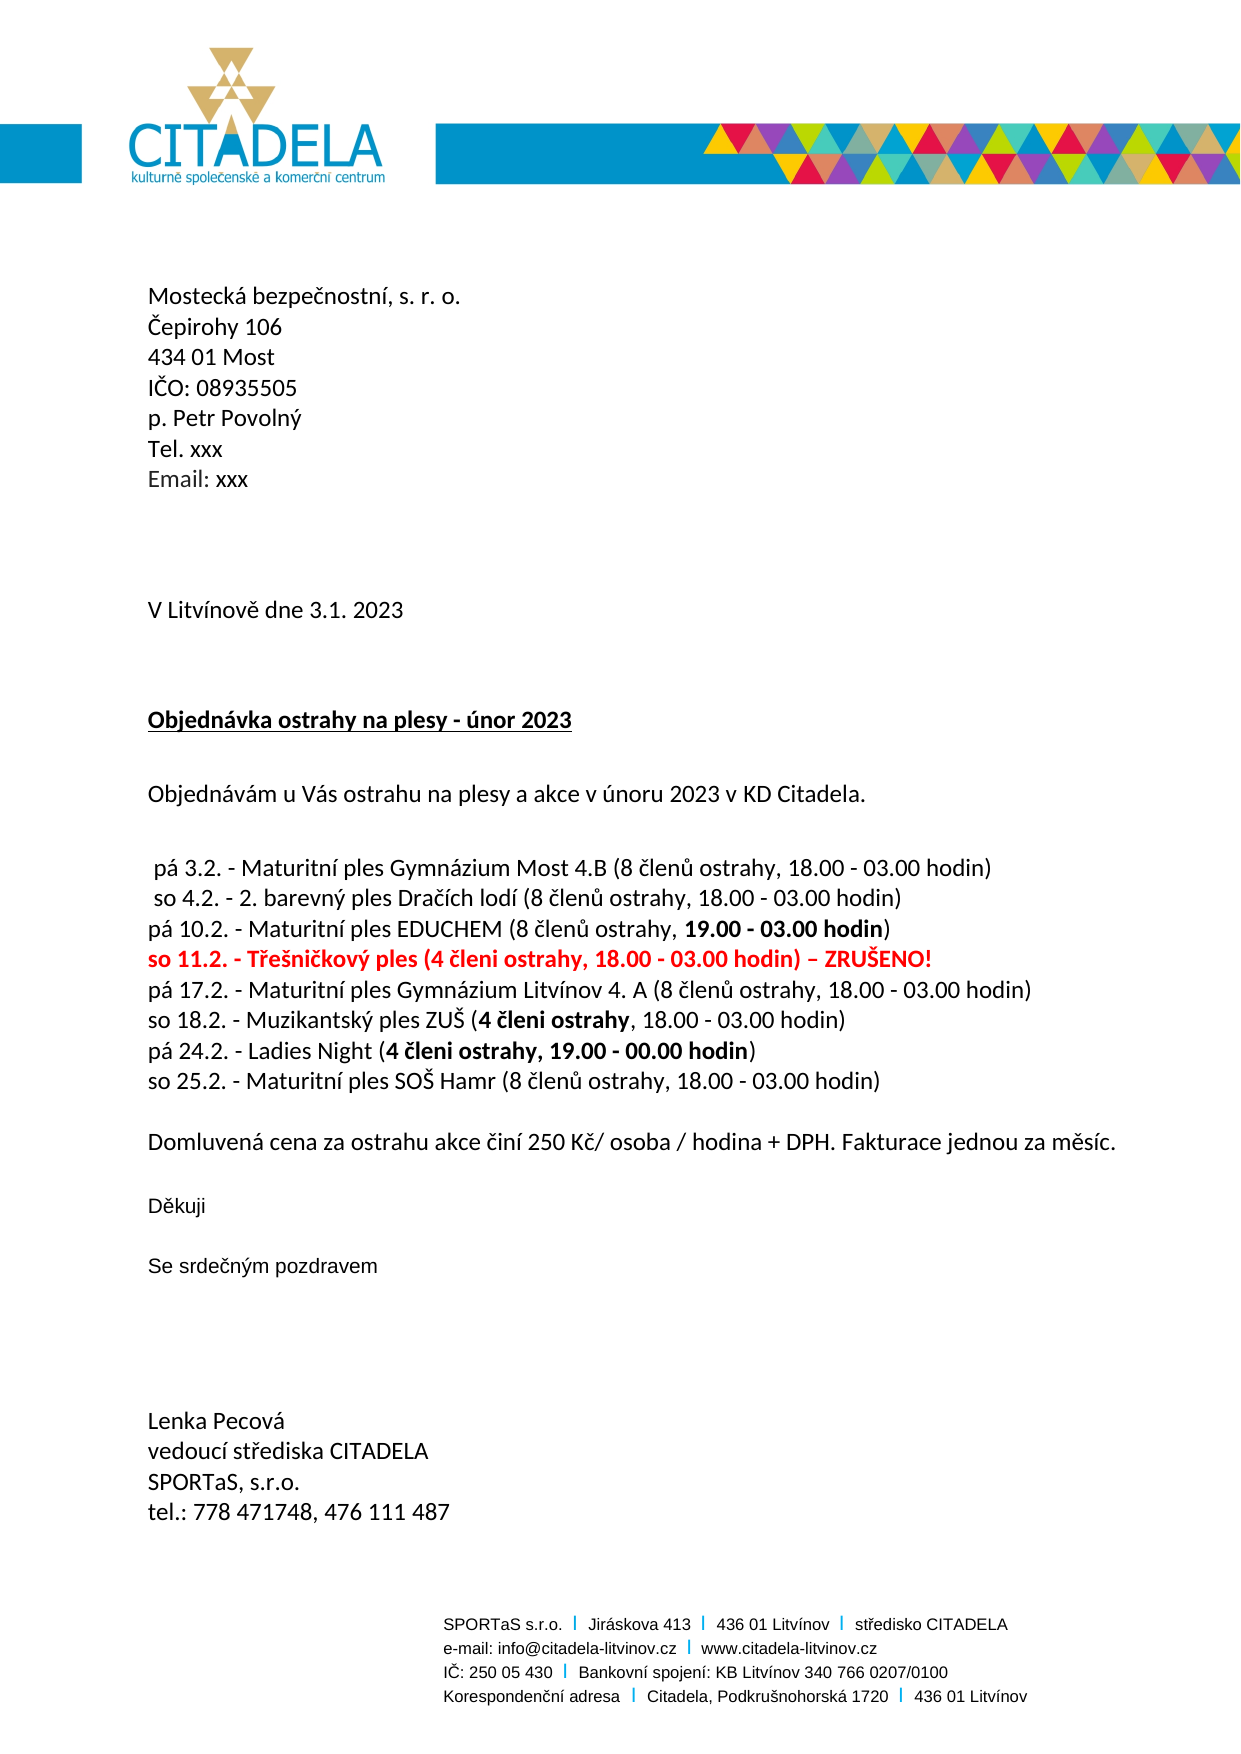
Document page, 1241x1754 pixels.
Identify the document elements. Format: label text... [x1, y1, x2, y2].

text so 11.2. - Třešničkový ples (4 členi ostrahy, 18.00 - 03.00 hodin) – ZRUŠENO! [148, 943, 1122, 974]
text pá 17.2. - Maturitní ples Gymnázium Litvínov 4. A (8 členů ostrahy, 18.00 - 03.00 hodin) [148, 974, 1122, 1004]
text tel.: 778 471748, 476 111 487 [148, 1496, 1122, 1527]
picture [0, 0, 1241, 273]
text pá 3.2. - Maturitní ples Gymnázium Most 4.B (8 členů ostrahy, 18.00 - 03.00 hodin) [148, 852, 1122, 882]
text pá 10.2. - Maturitní ples EDUCHEM (8 členů ostrahy, 19.00 - 03.00 hodin) [148, 913, 1122, 943]
text V Litvínově dne 3.1. 2023 [148, 594, 1122, 625]
text vedoucí střediska CITADELA [148, 1435, 1122, 1466]
text Domluvená cena za ostrahu akce činí 250 Kč/ osoba / hodina + DPH. Fakturace jednou za měsíc. [148, 1126, 1122, 1157]
text so 4.2. - 2. barevný ples Dračích lodí (8 členů ostrahy, 18.00 - 03.00 hodin) [148, 882, 1122, 913]
text Děkuji [148, 1193, 1122, 1217]
text so 18.2. - Muzikantský ples ZUŠ (4 členi ostrahy, 18.00 - 03.00 hodin) [148, 1004, 1122, 1035]
text pá 24.2. - Ladies Night (4 členi ostrahy, 19.00 - 00.00 hodin) [148, 1035, 1122, 1065]
text Objednávka ostrahy na plesy - únor 2023 [148, 705, 1122, 735]
text Mostecká bezpečnostní, s. r. o. Čepirohy 106 434 01 Most IČO: 08935505 p. Petr Povolný Tel. xxx [148, 281, 1122, 464]
text Lenka Pecová [148, 1405, 1122, 1435]
text Email: xxx [216, 464, 1122, 494]
text so 25.2. - Maturitní ples SOŠ Hamr (8 členů ostrahy, 18.00 - 03.00 hodin) [148, 1065, 1122, 1096]
text Se srdečným pozdravem [148, 1254, 1122, 1278]
text SPORTaS, s.r.o. [148, 1466, 1122, 1496]
text Objednávám u Vás ostrahu na plesy a akce v únoru 2023 v KD Citadela. [148, 778, 1122, 809]
